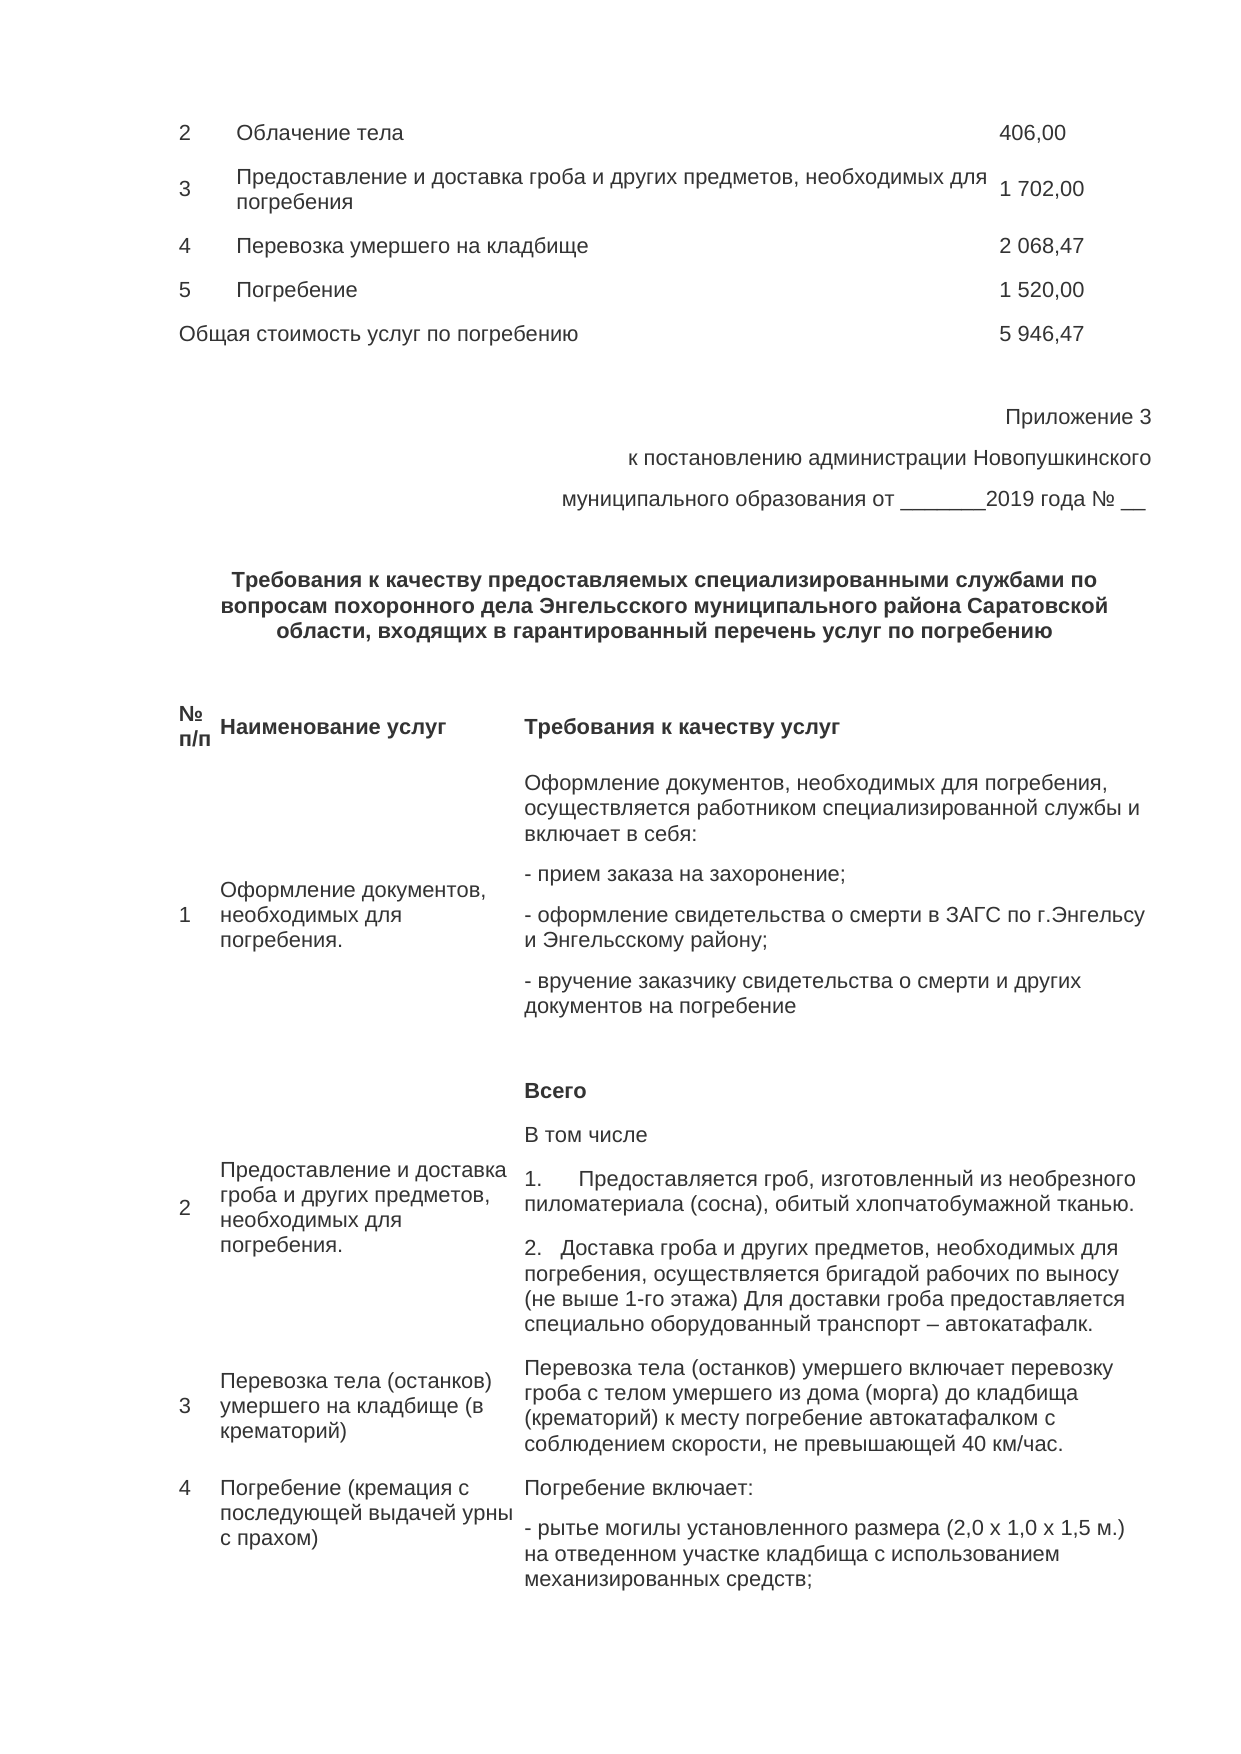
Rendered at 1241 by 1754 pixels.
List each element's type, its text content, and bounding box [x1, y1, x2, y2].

table_cell 2 068,47 [998, 231, 1152, 275]
table_cell 3 [177, 1353, 218, 1473]
table_header Требования к качеству услуг [523, 699, 1152, 768]
table_cell 1 520,00 [998, 275, 1152, 319]
text к постановлению администрации Новопушкинского [177, 445, 1152, 470]
table_cell 406,00 [998, 118, 1152, 162]
table_cell 2 [177, 1077, 218, 1353]
table_cell В том числе [523, 1121, 1152, 1164]
table_cell Оформление документов, необходимых для погребения, осуществляется работником специализированной службы и включает в себя: - прием заказа на захоронение; - оформление свидетельства о смерти в ЗАГС по г.Энгельсу и Энгельсскому району; - вручение заказчику свидетельства о смерти и других документов на погребение [523, 769, 1152, 1077]
table_cell 4 [177, 231, 235, 275]
table_cell 2 [177, 118, 235, 162]
table_cell Всего [523, 1077, 1152, 1121]
table_cell Оформление документов, необходимых для погребения. [219, 769, 522, 1077]
table_cell 4 [177, 1473, 218, 1608]
table_cell 1 [177, 769, 218, 1077]
table_cell Перевозка тела (останков) умершего на кладбище (в крематорий) [219, 1353, 522, 1473]
text Приложение 3 [177, 404, 1152, 429]
table_cell Облачение тела [235, 118, 998, 162]
table_cell 5 [177, 275, 235, 319]
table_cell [219, 1473, 522, 1608]
table_header Наименование услуг [219, 699, 522, 768]
text муниципального образования от _______2019 года № __ [177, 486, 1152, 511]
table_cell 1 702,00 [998, 162, 1152, 231]
table_cell Предоставление и доставка гроба и других предметов, необходимых для погребения. [219, 1077, 522, 1353]
table_cell Перевозка умершего на кладбище [235, 231, 998, 275]
table_cell Общая стоимость услуг по погребению [177, 319, 998, 363]
table_cell 5 946,47 [998, 319, 1152, 363]
table_cell 3 [177, 162, 235, 231]
table_cell 2. Доставка гроба и других предметов, необходимых для погребения, осуществляется бригадой рабочих по выносу (не выше 1-го этажа) Для доставки гроба предоставляется специально оборудованный транспорт – автокатафалк. [523, 1234, 1152, 1353]
table_cell Предоставление и доставка гроба и других предметов, необходимых для погребения [235, 162, 998, 231]
table_cell 1. Предоставляется гроб, изготовленный из необрезного пиломатериала (сосна), обитый хлопчатобумажной тканью. [523, 1165, 1152, 1234]
text Требования к качеству предоставляемых специализированными службами по вопросам похоронного дела Энгельсского муниципального района Саратовской области, входящих в гарантированный перечень услуг по погребению [177, 567, 1152, 643]
table_cell Погребение [235, 275, 998, 319]
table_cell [523, 1473, 1152, 1608]
table_header № п/п [177, 699, 218, 768]
table_cell Перевозка тела (останков) умершего включает перевозку гроба с телом умершего из дома (морга) до кладбища (крематорий) к месту погребение автокатафалком с соблюдением скорости, не превышающей 40 км/час. [523, 1353, 1152, 1473]
